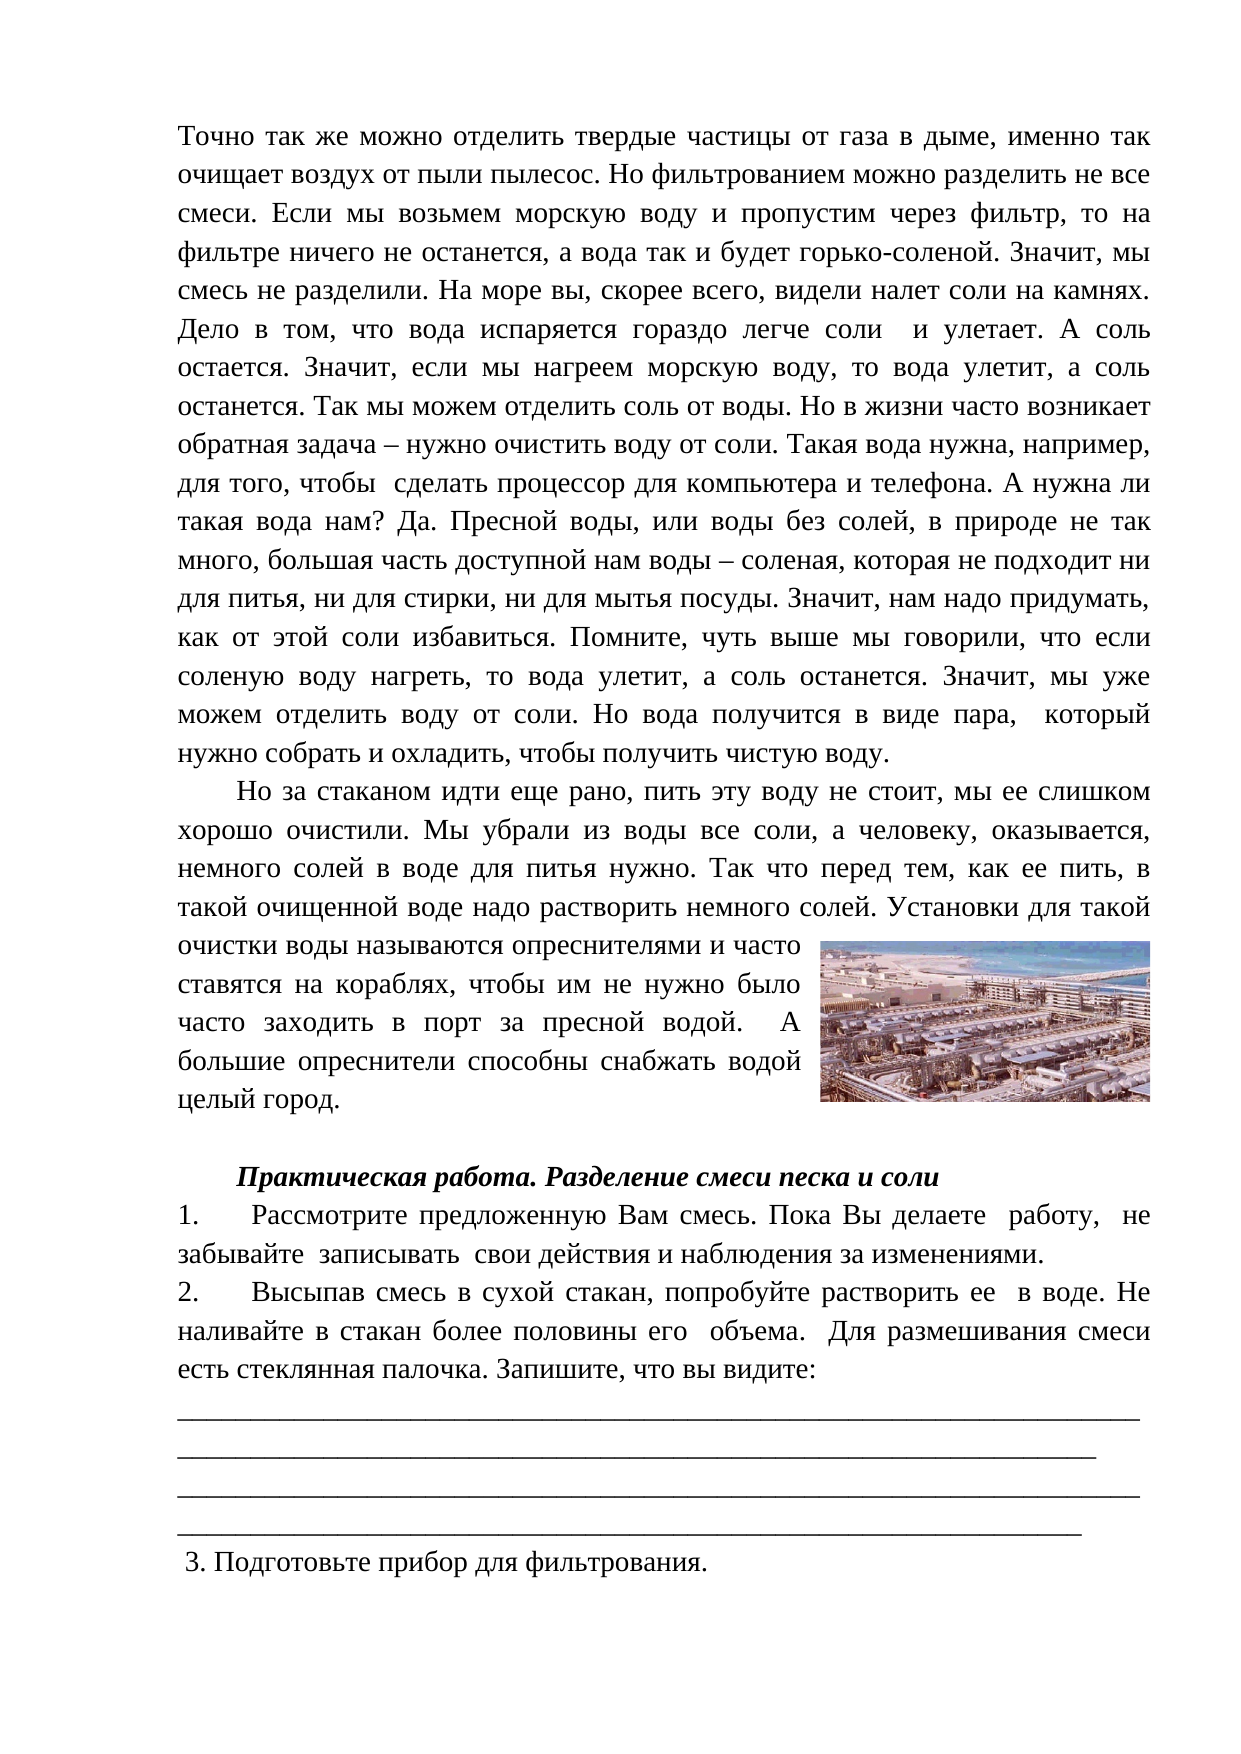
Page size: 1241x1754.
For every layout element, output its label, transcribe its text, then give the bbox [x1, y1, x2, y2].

text Практическая работа. Разделение смеси песка и соли [177, 1159, 1152, 1192]
text 3. Подготовьте прибор для фильтрования. [177, 1544, 1152, 1578]
picture [820, 941, 1150, 1102]
list Рассмотрите предложенную Вам смесь. Пока Вы делаете работу, не забывайте записывать свои действия и наблюдения за изменениями. [177, 1197, 1152, 1269]
list _________________________________________________________________________________________________________________________________ ________________________________________________________________________________________________________________________________ [177, 1390, 1152, 1539]
text Точно так же можно отделить твердые частицы от газа в дыме, именно так очищает воздух от пыли пылесос. Но фильтрованием можно разделить не все смеси. Если мы возьмем морскую воду и пропустим через фильтр, то на фильтре ничего не останется, а вода так и будет горько-соленой. Значит, мы смесь не разделили. На море вы, скорее всего, видели налет соли на камнях. Дело в том, что вода испаряется гораздо легче соли и улетает. А соль остается. Значит, если мы нагреем морскую воду, то вода улетит, а соль останется. Так мы можем отделить соль от воды. Но в жизни часто возникает обратная задача – нужно очистить воду от соли. Такая вода нужна, например, для того, чтобы сделать процессор для компьютера и телефона. А нужна ли такая вода нам? Да. Пресной воды, или воды без солей, в природе не так много, большая часть доступной нам воды – соленая, которая не подходит ни для питья, ни для стирки, ни для мытья посуды. Значит, нам надо придумать, как от этой соли избавиться. Помните, чуть выше мы говорили, что если соленую воду нагреть, то вода улетит, а соль останется. Значит, мы уже можем отделить воду от соли. Но вода получится в виде пара, который нужно собрать и охладить, чтобы получить чистую воду. [177, 118, 1152, 768]
list Высыпав смесь в сухой стакан, попробуйте растворить ее в воде. Не наливайте в стакан более половины его объема. Для размешивания смеси есть стеклянная палочка. Запишите, что вы видите: [177, 1274, 1152, 1385]
text Но за стаканом идти еще рано, пить эту воду не стоит, мы ее слишком хорошо очистили. Мы убрали из воды все соли, а человеку, оказывается, немного солей в воде для питья нужно. Так что перед тем, как ее пить, в такой очищенной воде надо растворить немного солей. Установки для такой очистки воды называются опреснителями и часто ставятся на кораблях, чтобы им не нужно было часто заходить в порт за пресной водой. А большие опреснители способны снабжать водой целый город. [177, 773, 1152, 1115]
